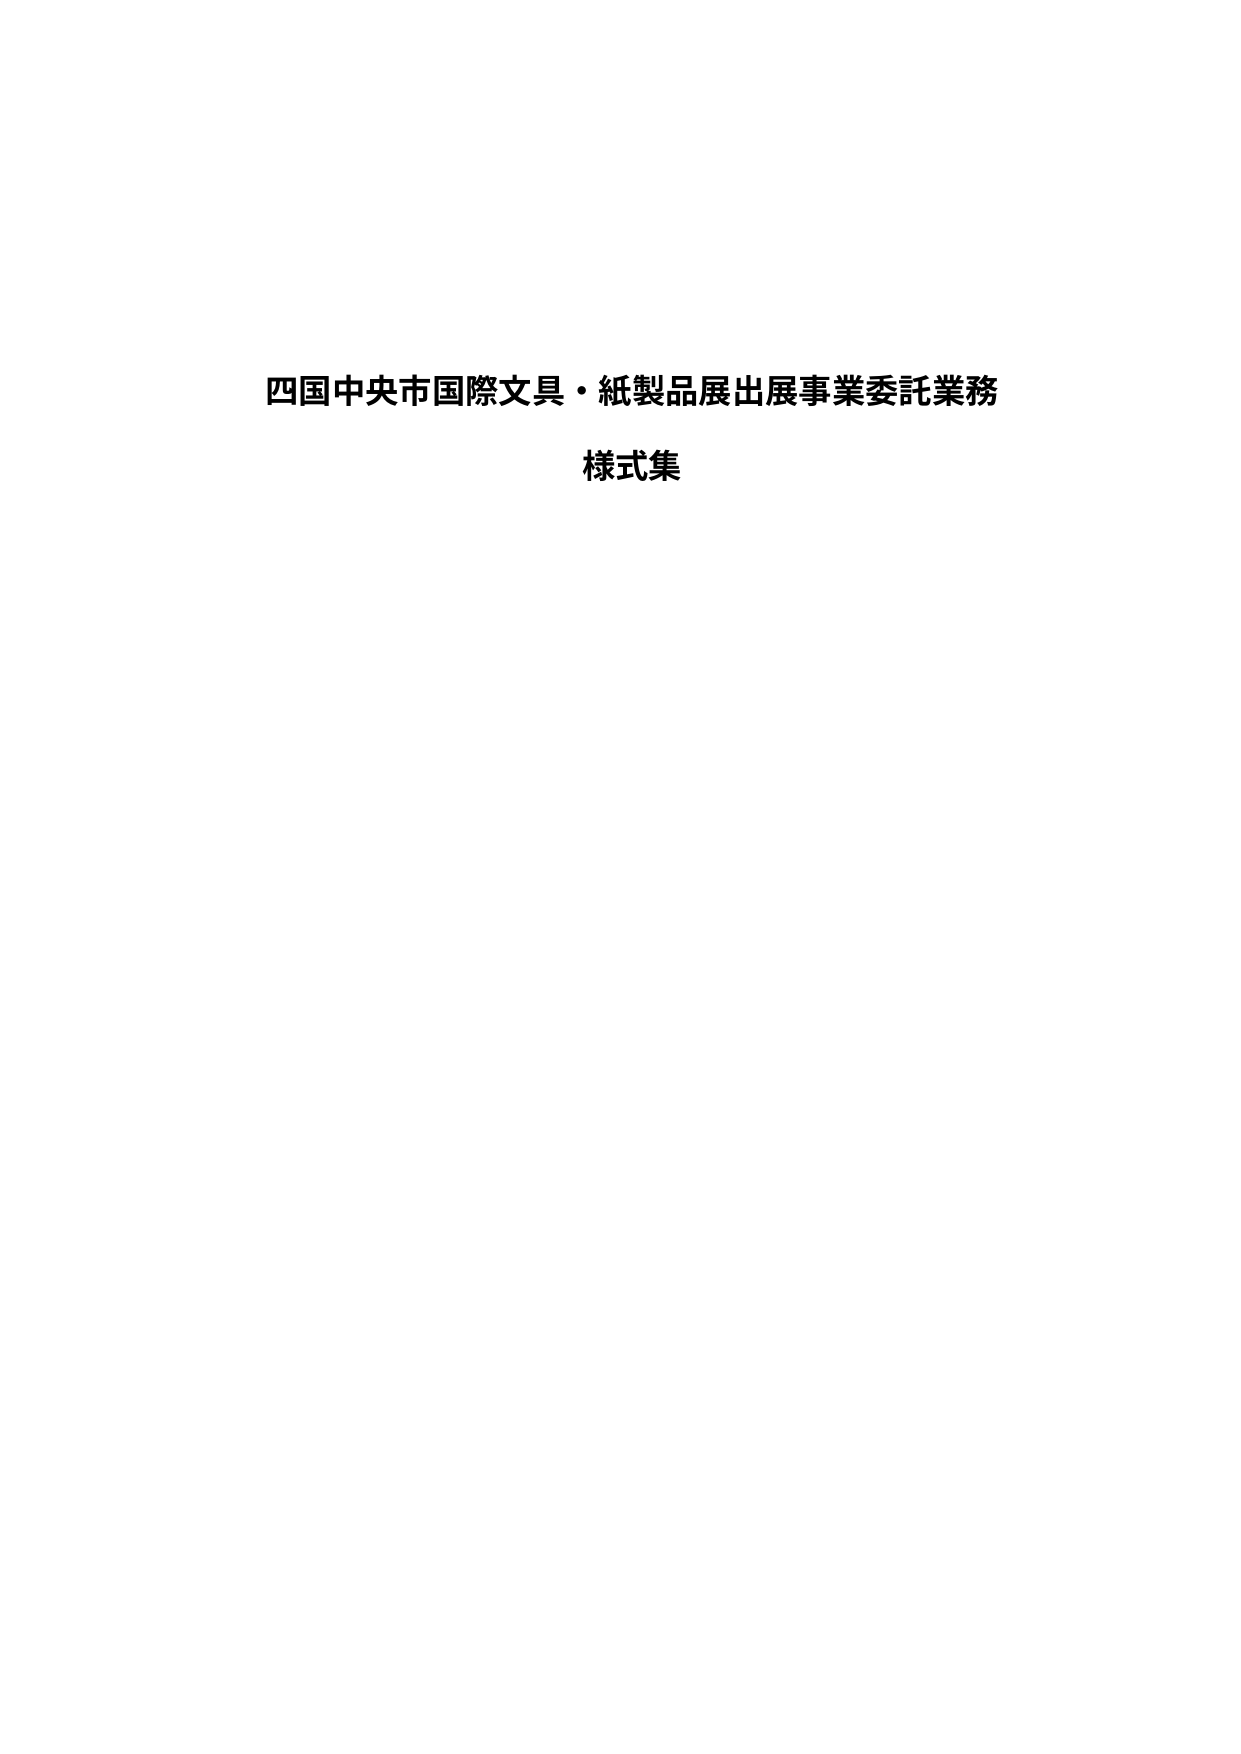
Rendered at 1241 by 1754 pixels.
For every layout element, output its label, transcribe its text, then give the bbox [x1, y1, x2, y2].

text 様式集 [130, 427, 1134, 502]
text 四国中央市国際文具・紙製品展出展事業委託業務 [130, 352, 1134, 427]
